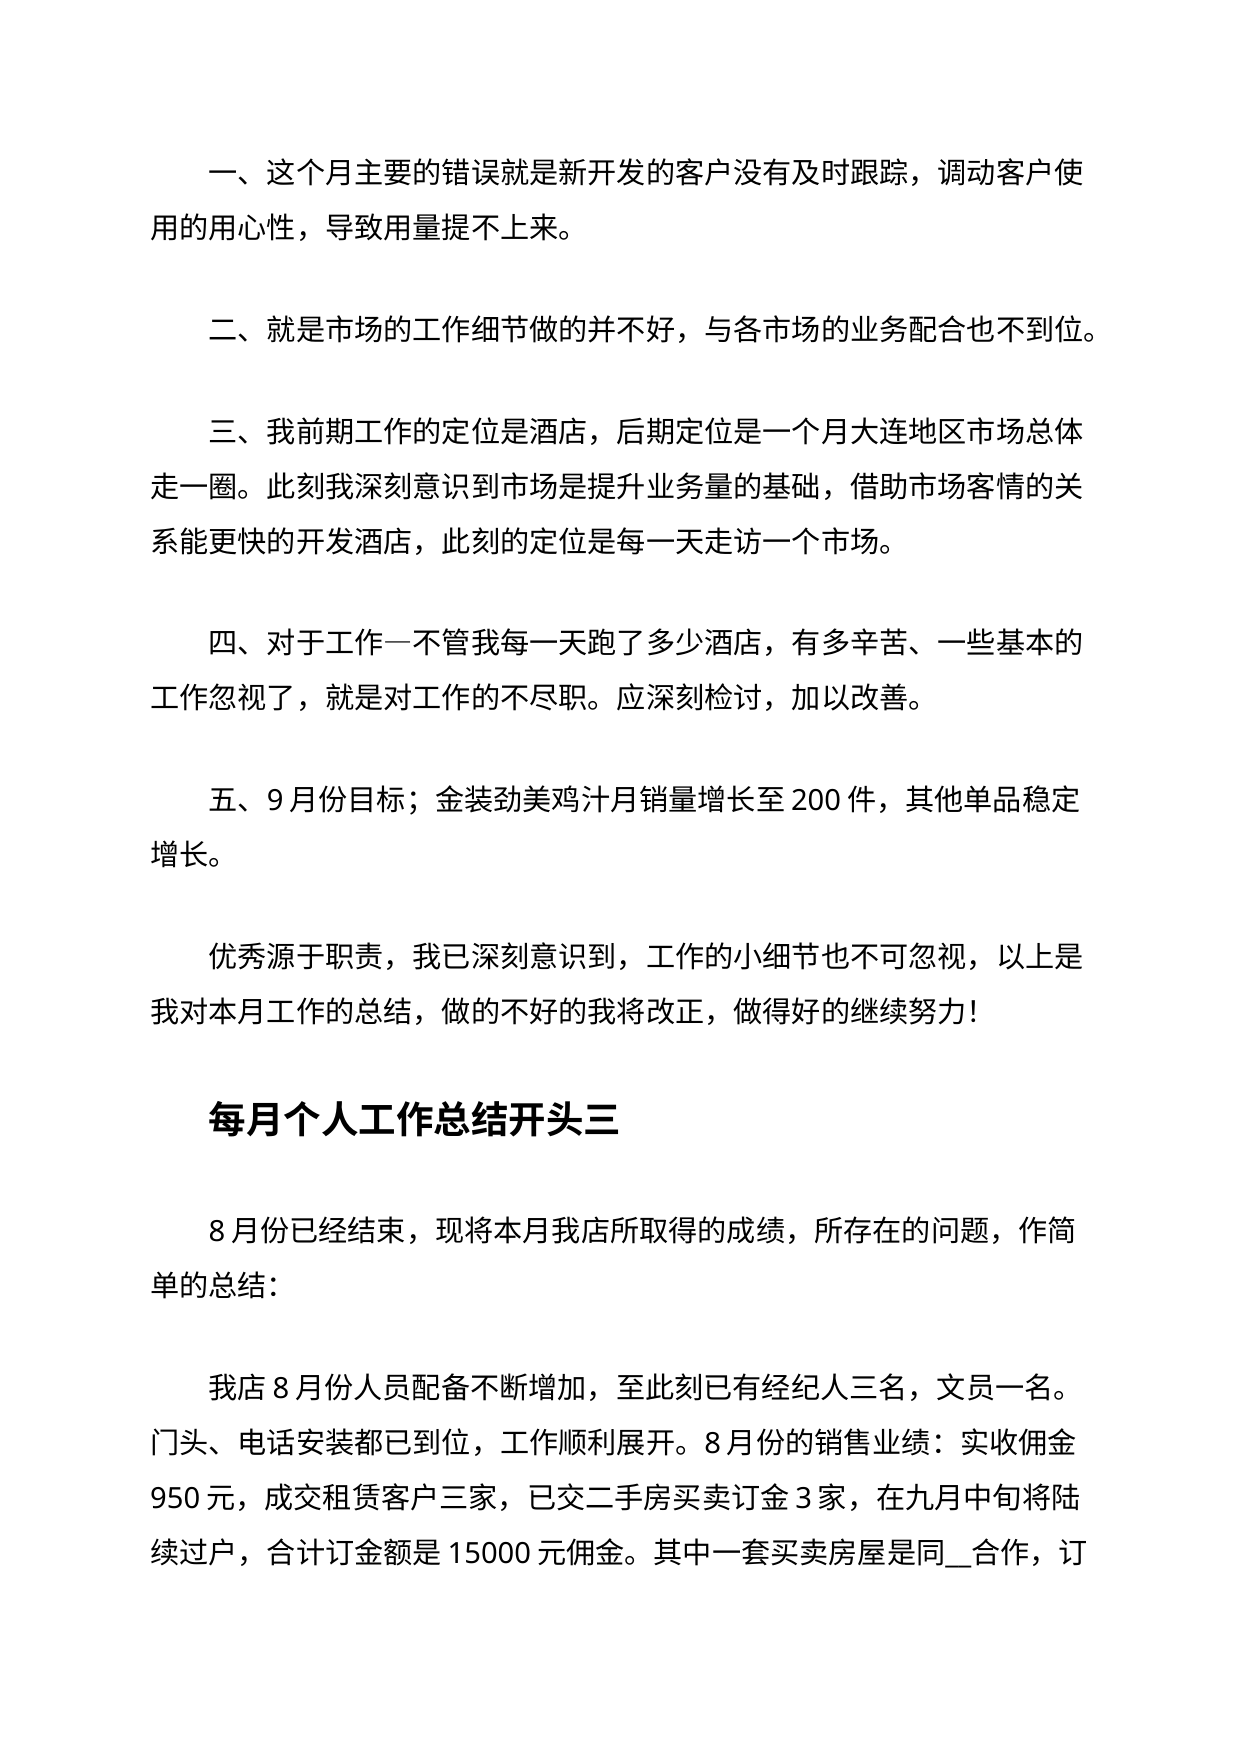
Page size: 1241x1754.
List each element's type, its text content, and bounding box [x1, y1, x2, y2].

text 每月个人工作总结开头三 [150, 1090, 1090, 1144]
text 五、9月份目标；金装劲美鸡汁月销量增长至200件，其他单品稳定增长。 [150, 777, 1090, 874]
text 一、这个月主要的错误就是新开发的客户没有及时跟踪，调动客户使用的用心性，导致用量提不上来。 [150, 150, 1090, 247]
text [150, 1364, 1090, 1572]
text 8月份已经结束，现将本月我店所取得的成绩，所存在的问题，作简单的总结： [150, 1207, 1090, 1305]
text 三、我前期工作的定位是酒店，后期定位是一个月大连地区市场总体走一圈。此刻我深刻意识到市场是提升业务量的基础，借助市场客情的关系能更快的开发酒店，此刻的定位是每一天走访一个市场。 [150, 408, 1090, 561]
text 四、对于工作—不管我每一天跑了多少酒店，有多辛苦、一些基本的工作忽视了，就是对工作的不尽职。应深刻检讨，加以改善。 [150, 620, 1090, 717]
text 二、就是市场的工作细节做的并不好，与各市场的业务配合也不到位。 [150, 307, 1090, 349]
text 优秀源于职责，我已深刻意识到，工作的小细节也不可忽视，以上是我对本月工作的总结，做的不好的我将改正，做得好的继续努力！ [150, 933, 1090, 1031]
